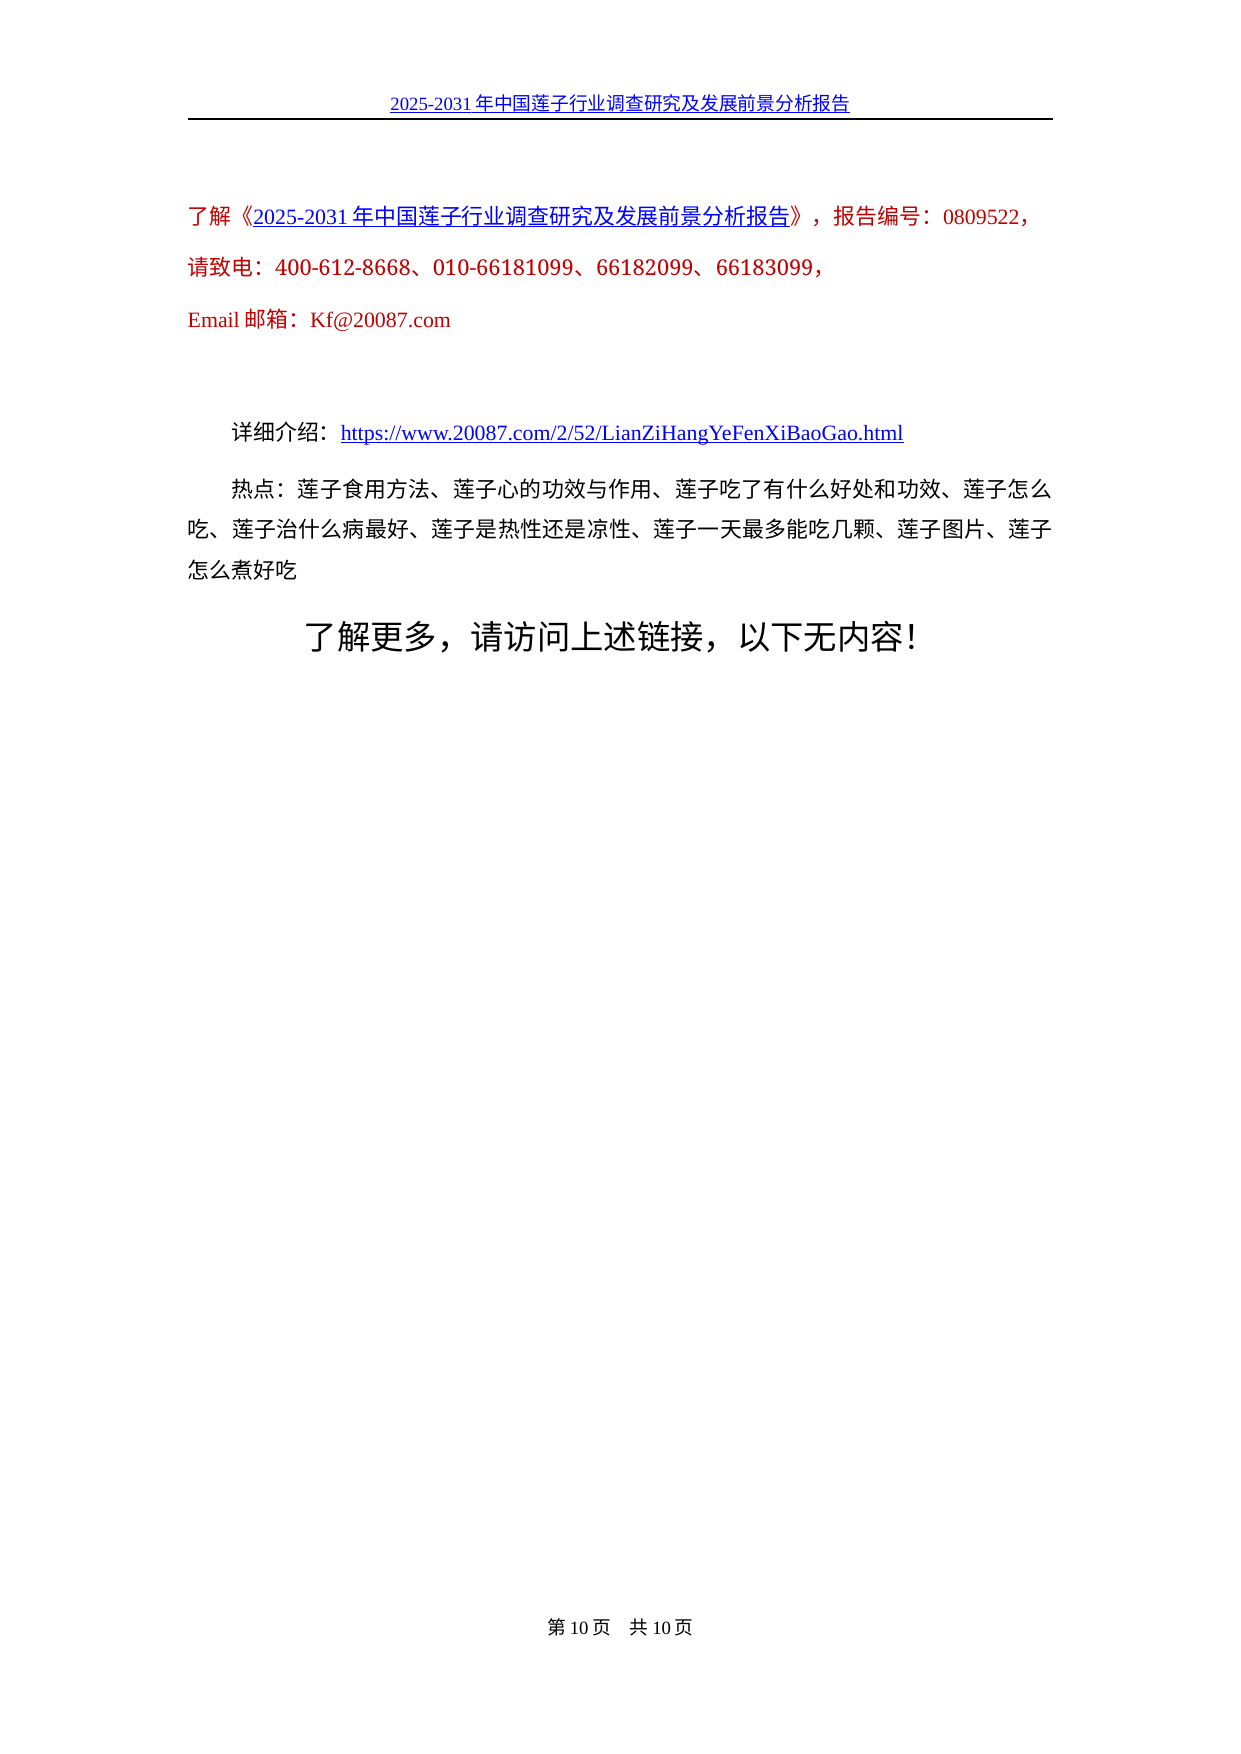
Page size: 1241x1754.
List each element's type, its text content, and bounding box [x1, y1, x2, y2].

text 了解《2025-2031年中国莲子行业调查研究及发展前景分析报告》，报告编号：0809522， [187, 198, 1053, 231]
text 热点：莲子食用方法、莲子心的功效与作用、莲子吃了有什么好处和功效、莲子怎么吃、莲子治什么病最好、莲子是热性还是凉性、莲子一天最多能吃几颗、莲子图片、莲子怎么煮好吃 [187, 471, 1053, 585]
text 详细介绍：https://www.20087.com/2/52/LianZiHangYeFenXiBaoGao.html [187, 414, 1053, 447]
title 了解更多，请访问上述链接，以下无内容！ [187, 603, 1053, 668]
text 请致电：400-612-8668、010-66181099、66182099、66183099， [187, 250, 1053, 283]
text Email邮箱：Kf@20087.com [187, 302, 1053, 334]
